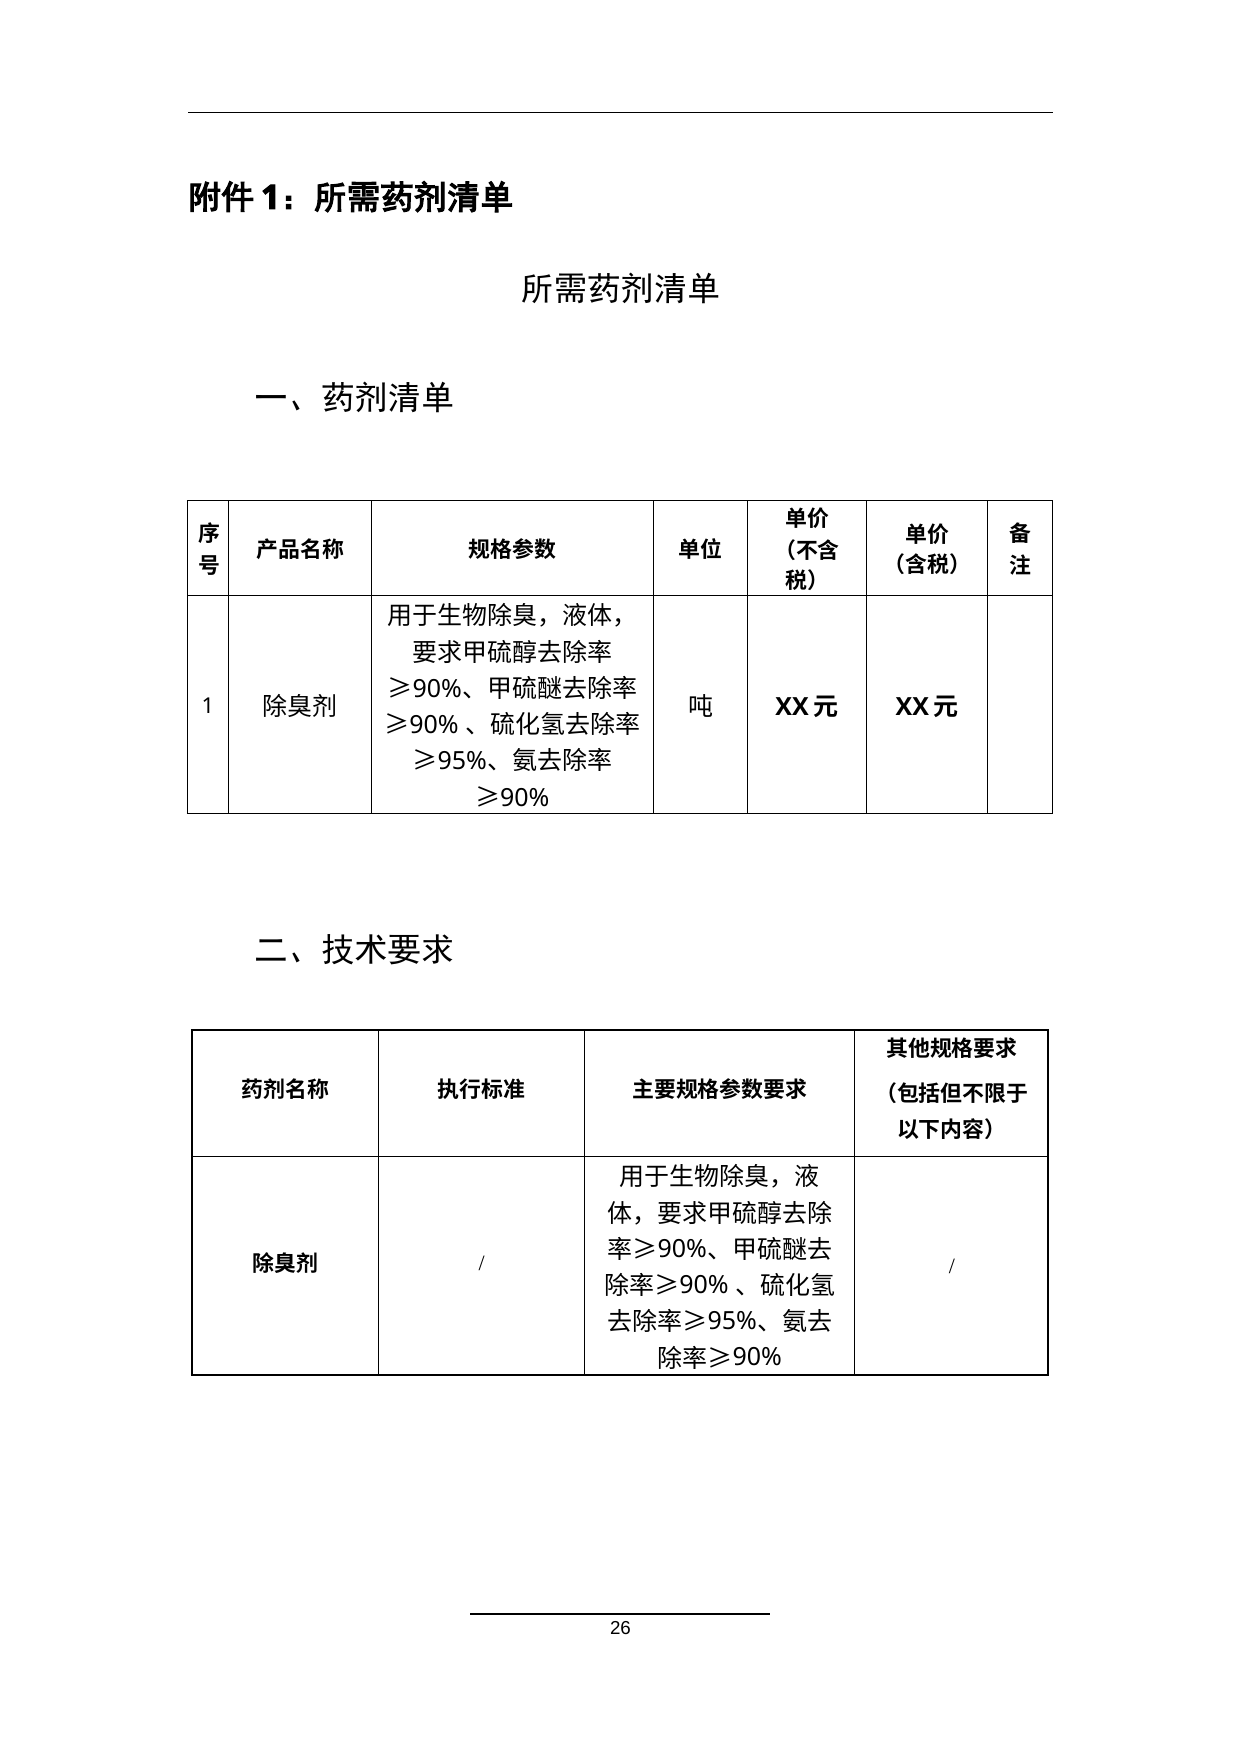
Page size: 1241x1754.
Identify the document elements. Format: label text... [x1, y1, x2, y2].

table_header 产品名称 [229, 501, 371, 595]
table_header 单位 [654, 501, 747, 595]
table_header 药剂名称 [193, 1031, 378, 1156]
text 一、药剂清单 [187, 363, 1053, 428]
table_cell / [379, 1157, 584, 1374]
text 二、技术要求 [187, 814, 1053, 980]
table_header 序号 [188, 501, 228, 595]
table_header 单价 （不含税） [748, 501, 866, 595]
table_cell XX元 [748, 596, 866, 813]
table_cell 除臭剂 [193, 1157, 378, 1374]
table_header 备注 [988, 501, 1052, 595]
table_cell 吨 [654, 596, 747, 813]
table_header 执行标准 [379, 1031, 584, 1156]
text 附件1：所需药剂清单 [187, 162, 1053, 227]
table_cell 除臭剂 [229, 596, 371, 813]
table_header 规格参数 [372, 501, 653, 595]
table_cell / [855, 1157, 1047, 1374]
table_cell 用于生物除臭，液体，要求甲硫醇去除率≥90%、甲硫醚去除率≥90% 、硫化氢去除率≥95%、氨去除率≥90% [372, 596, 653, 813]
table_cell 用于生物除臭，液体，要求甲硫醇去除率≥90%、甲硫醚去除率≥90% 、硫化氢去除率≥95%、氨去除率≥90% [585, 1157, 854, 1374]
table_header 其他规格要求 （包括但不限于以下内容） [855, 1031, 1047, 1156]
table_cell XX元 [867, 596, 987, 813]
text 所需药剂清单 [187, 254, 1053, 319]
table_header 主要规格参数要求 [585, 1031, 854, 1156]
table_header 单价 （含税） [867, 501, 987, 595]
table_cell [988, 596, 1052, 813]
table_cell 1 [188, 596, 228, 813]
